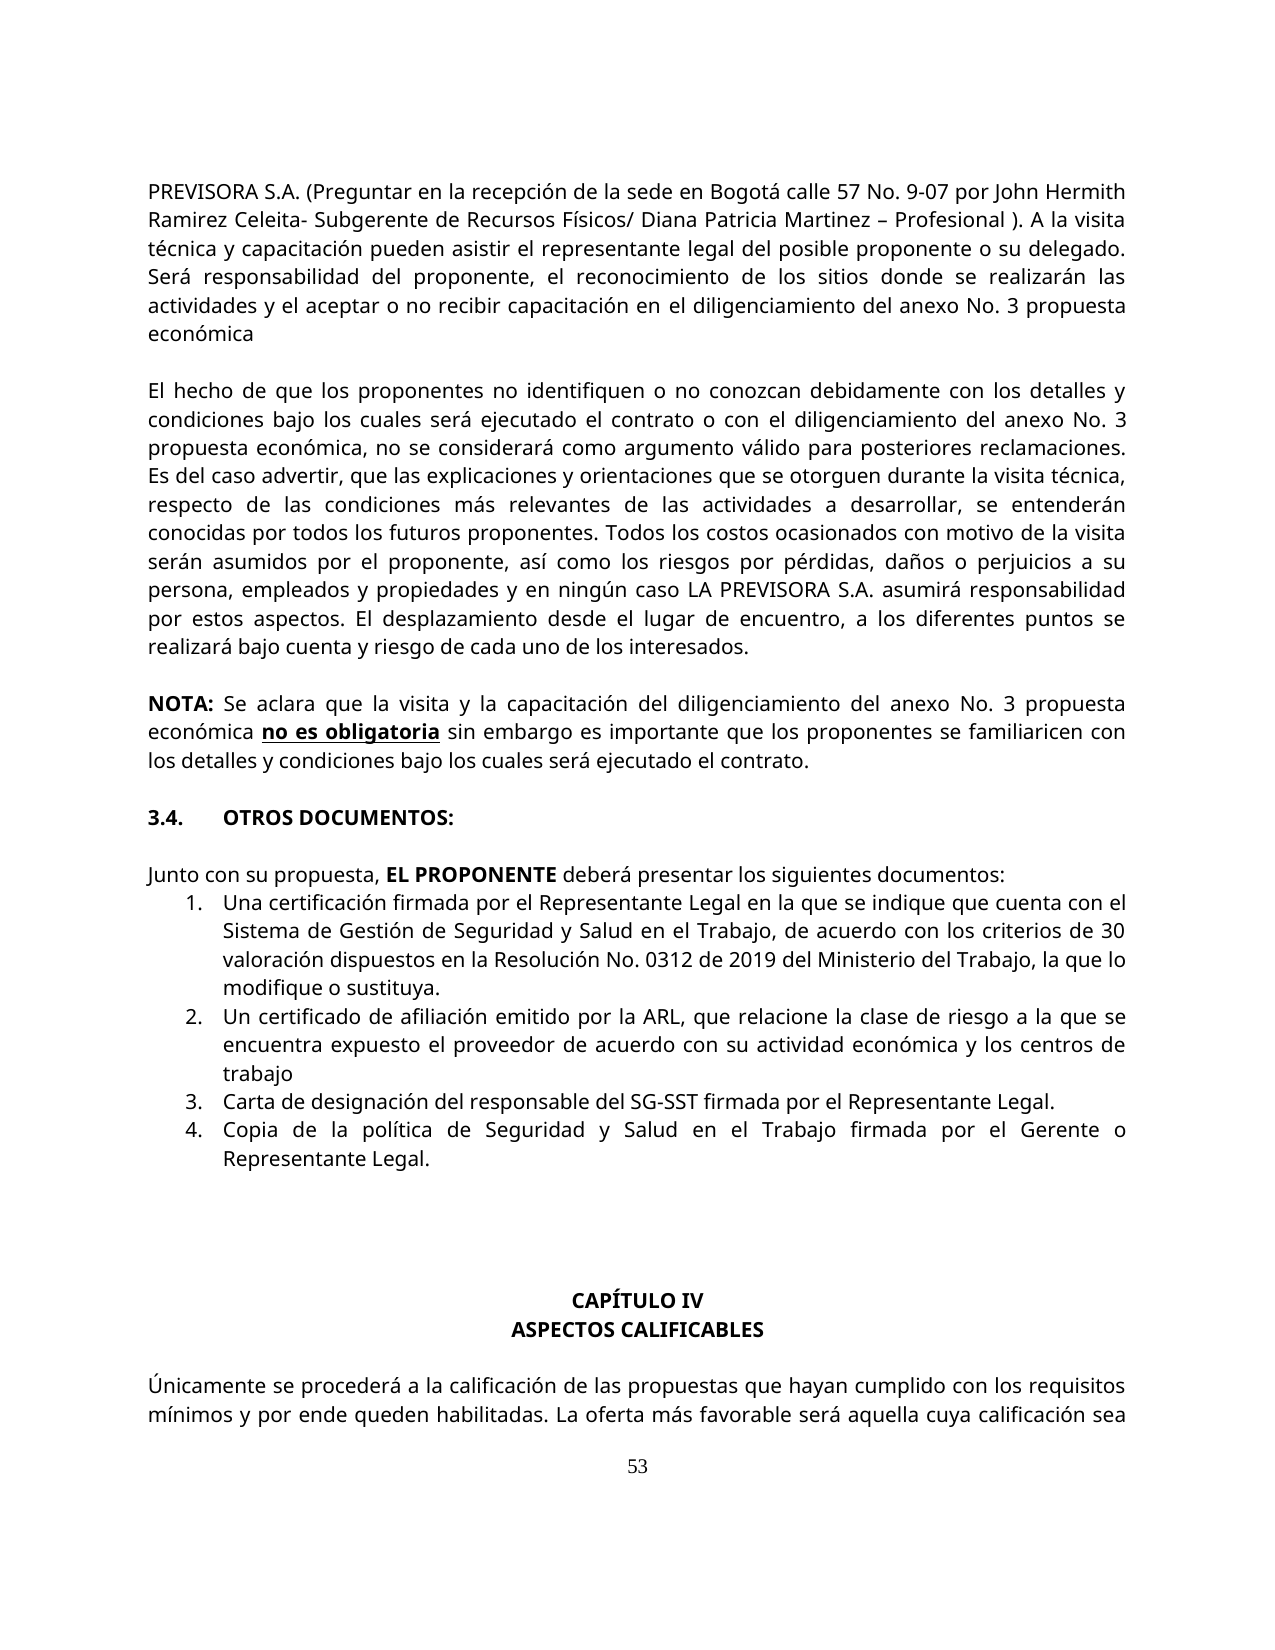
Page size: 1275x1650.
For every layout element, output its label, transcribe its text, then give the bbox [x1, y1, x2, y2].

text ASPECTOS CALIFICABLES [148, 1315, 1127, 1343]
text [148, 177, 1127, 348]
list Carta de designación del responsable del SG-SST firmada por el Representante Legal. [185, 1087, 1127, 1116]
list OTROS DOCUMENTOS: [148, 803, 1127, 831]
text Junto con su propuesta, EL PROPONENTE deberá presentar los siguientes documentos: [148, 860, 1127, 888]
text El hecho de que los proponentes no identifiquen o no conozcan debidamente con los detalles y condiciones bajo los cuales será ejecutado el contrato o con el diligenciamiento del anexo No. 3 propuesta económica, no se considerará como argumento válido para posteriores reclamaciones. Es del caso advertir, que las explicaciones y orientaciones que se otorguen durante la visita técnica, respecto de las condiciones más relevantes de las actividades a desarrollar, se entenderán conocidas por todos los futuros proponentes. Todos los costos ocasionados con motivo de la visita serán asumidos por el proponente, así como los riesgos por pérdidas, daños o perjuicios a su persona, empleados y propiedades y en ningún caso LA PREVISORA S.A. asumirá responsabilidad por estos aspectos. El desplazamiento desde el lugar de encuentro, a los diferentes puntos se realizará bajo cuenta y riesgo de cada uno de los interesados. [148, 376, 1127, 661]
text NOTA: Se aclara que la visita y la capacitación del diligenciamiento del anexo No. 3 propuesta económica no es obligatoria sin embargo es importante que los proponentes se familiaricen con los detalles y condiciones bajo los cuales será ejecutado el contrato. [148, 689, 1127, 774]
list Un certificado de afiliación emitido por la ARL, que relacione la clase de riesgo a la que se encuentra expuesto el proveedor de acuerdo con su actividad económica y los centros de trabajo [185, 1002, 1127, 1087]
list CAPÍTULO IV [148, 1286, 1127, 1315]
list Una certificación firmada por el Representante Legal en la que se indique que cuenta con el Sistema de Gestión de Seguridad y Salud en el Trabajo, de acuerdo con los criterios de 30 valoración dispuestos en la Resolución No. 0312 de 2019 del Ministerio del Trabajo, la que lo modifique o sustituya. [185, 888, 1127, 1002]
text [148, 1372, 1127, 1428]
list Copia de la política de Seguridad y Salud en el Trabajo firmada por el Gerente o Representante Legal. [185, 1116, 1127, 1172]
